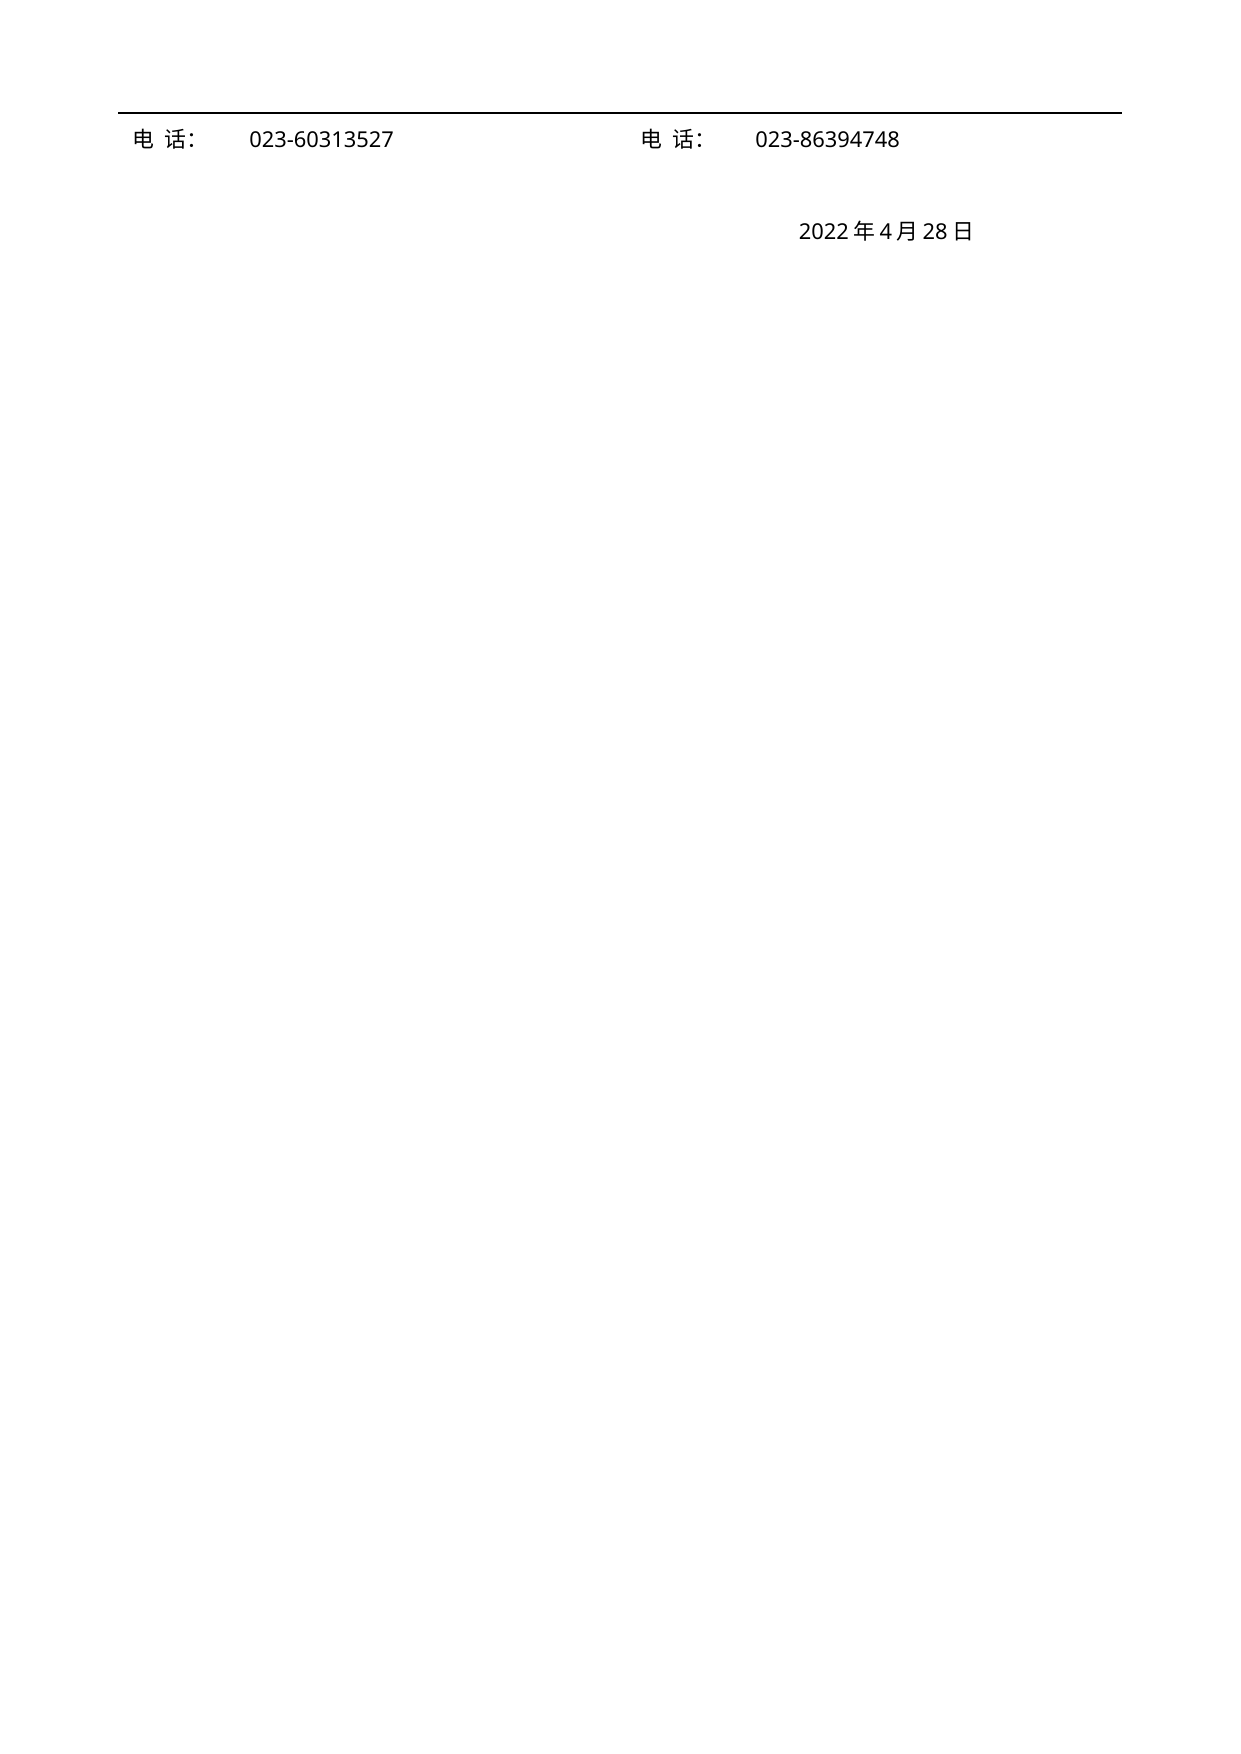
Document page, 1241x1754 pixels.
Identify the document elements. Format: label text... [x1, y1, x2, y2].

table_cell 023-60313527 [238, 118, 613, 157]
table_cell 电 话： [613, 118, 744, 157]
table_cell 电 话： [103, 118, 238, 157]
text 2022年4月28日 [118, 203, 1122, 249]
table_cell 023-86394748 [744, 118, 1137, 157]
